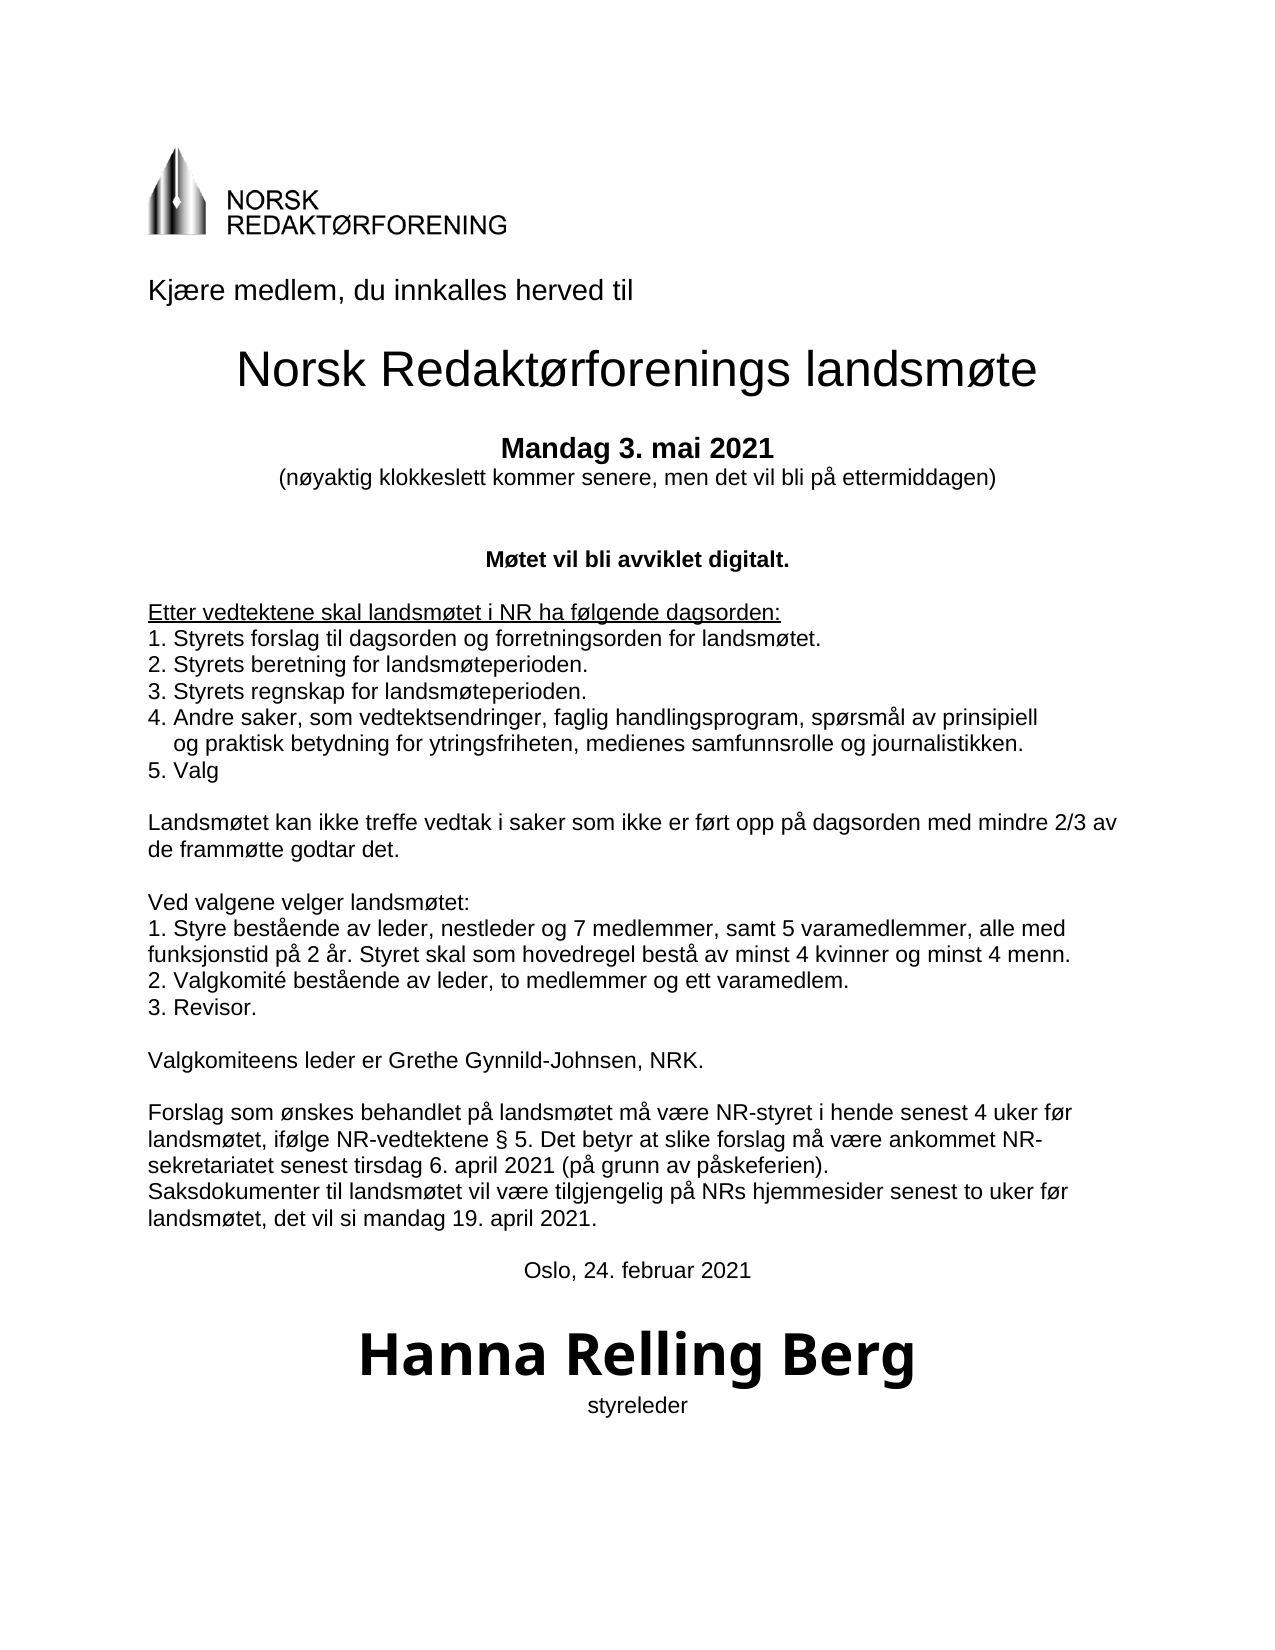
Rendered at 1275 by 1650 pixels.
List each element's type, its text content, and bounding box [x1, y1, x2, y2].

text 2. Valgkomité bestående av leder, to medlemmer og ett varamedlem. [148, 967, 1127, 994]
text 1. Styre bestående av leder, nestleder og 7 medlemmer, samt 5 varamedlemmer, alle med funksjonstid på 2 år. Styret skal som hovedregel bestå av minst 4 kvinner og minst 4 menn. [148, 915, 1127, 967]
text 1. Styrets forslag til dagsorden og forretningsorden for landsmøtet. [148, 625, 1127, 651]
text 3. Revisor. [148, 994, 1127, 1020]
text 4. Andre saker, som vedtektsendringer, faglig handlingsprogram, spørsmål av prinsipiell [148, 704, 1127, 730]
text 5. Valg [148, 757, 1127, 783]
subtitle styreleder [148, 1392, 1127, 1418]
text Norsk Redaktørforenings landsmøte [148, 340, 1127, 397]
text Møtet vil bli avviklet digitalt. [148, 546, 1127, 572]
text Forslag som ønskes behandlet på landsmøtet må være NR-styret i hende senest 4 uker før landsmøtet, ifølge NR-vedtektene § 5. Det betyr at slike forslag må være ankommet NR-sekretariatet senest tirsdag 6. april 2021 (på grunn av påskeferien). [148, 1099, 1127, 1178]
text Saksdokumenter til landsmøtet vil være tilgjengelig på NRs hjemmesider senest to uker før landsmøtet, det vil si mandag 19. april 2021. [148, 1178, 1127, 1231]
text (nøyaktig klokkeslett kommer senere, men det vil bli på ettermiddagen) [148, 464, 1127, 491]
text Kjære medlem, du innkalles herved til [148, 273, 1127, 306]
picture [147, 147, 507, 235]
text 2. Styrets beretning for landsmøteperioden. [148, 651, 1127, 678]
text Hanna Relling Berg [148, 1312, 1127, 1392]
text Valgkomiteens leder er Grethe Gynnild-Johnsen, NRK. [148, 1047, 1127, 1073]
text Etter vedtektene skal landsmøtet i NR ha følgende dagsorden: [148, 598, 1127, 625]
text og praktisk betydning for ytringsfriheten, medienes samfunnsrolle og journalistikken. [148, 730, 1127, 757]
text Mandag 3. mai 2021 [148, 431, 1127, 464]
text Ved valgene velger landsmøtet: [148, 888, 1127, 915]
text Oslo, 24. februar 2021 [148, 1257, 1127, 1284]
text 3. Styrets regnskap for landsmøteperioden. [148, 678, 1127, 704]
text Landsmøtet kan ikke treffe vedtak i saker som ikke er ført opp på dagsorden med mindre 2/3 av de frammøtte godtar det. [148, 809, 1127, 862]
